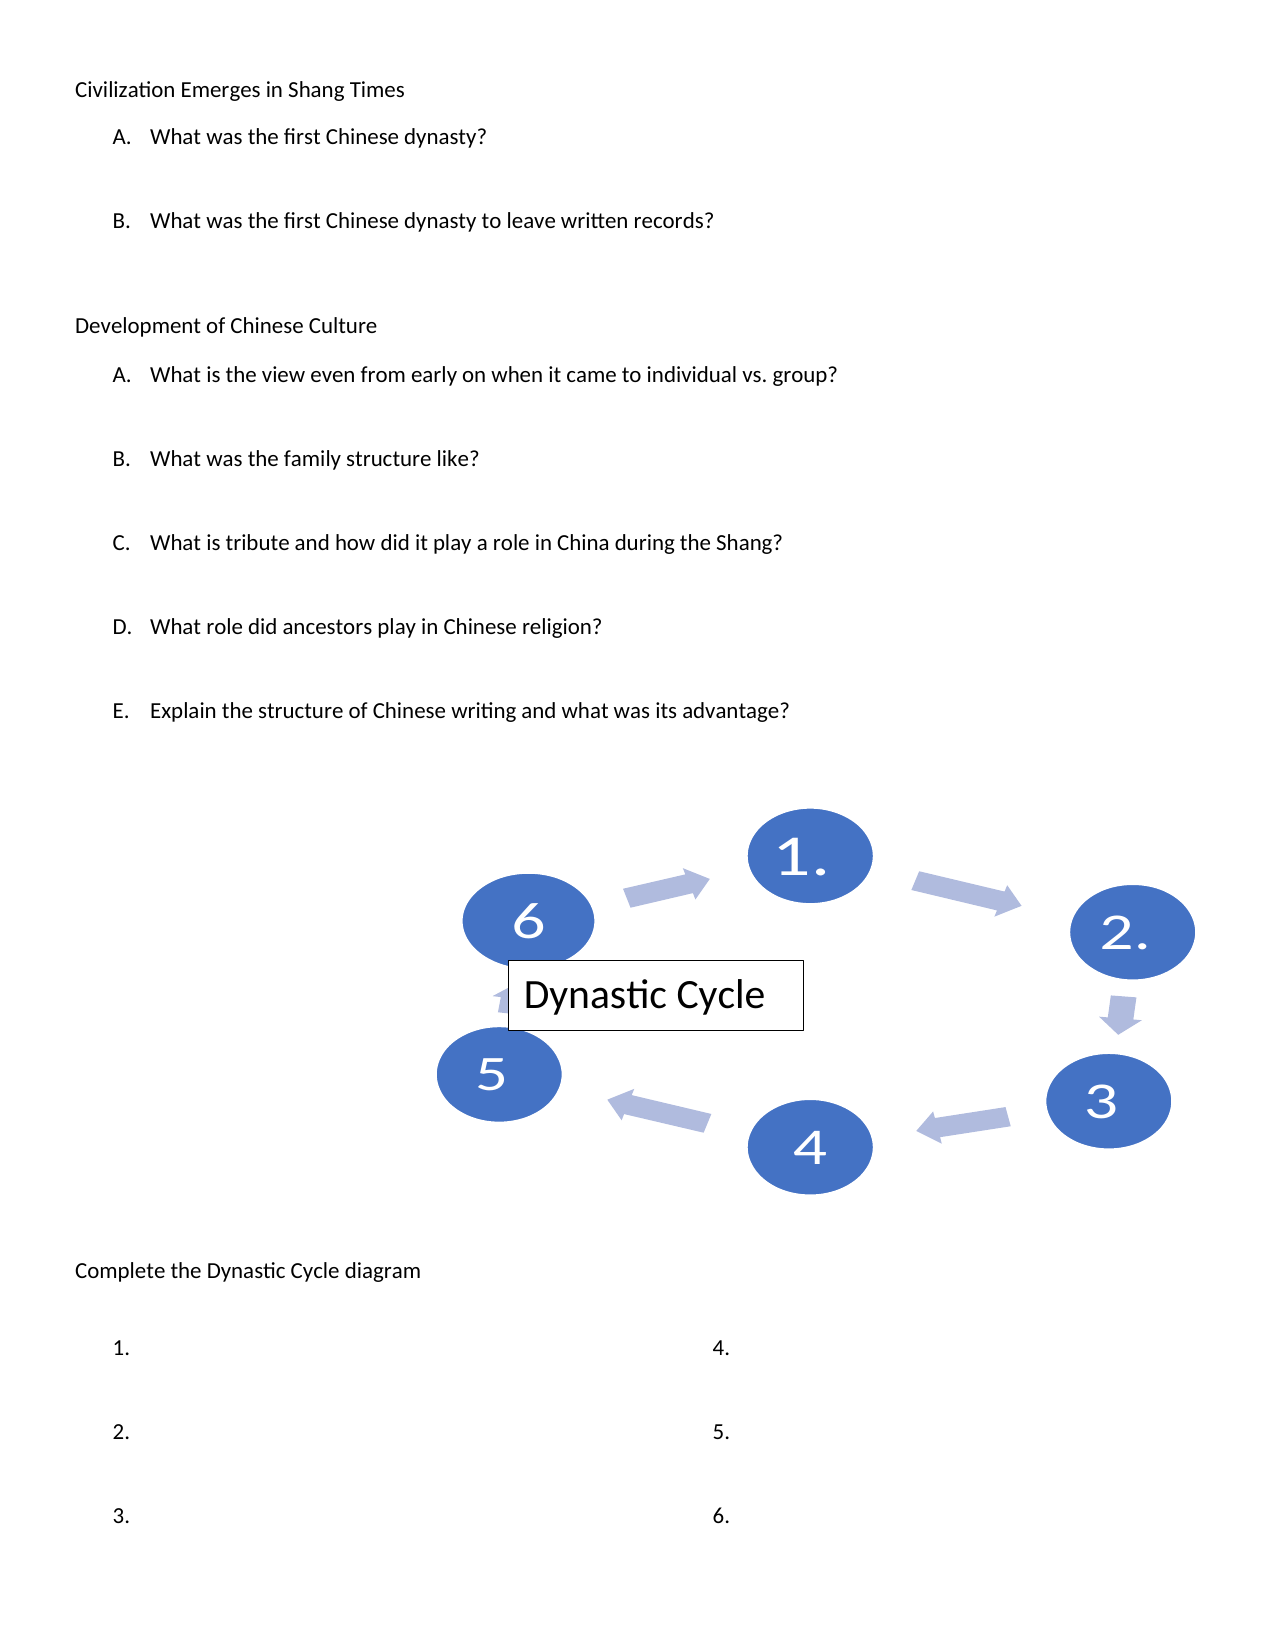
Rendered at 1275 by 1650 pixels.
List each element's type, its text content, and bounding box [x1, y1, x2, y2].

list What was the first Chinese dynasty? [112, 122, 1200, 150]
text Development of Chinese Culture [75, 311, 1200, 339]
text Complete the Dynastic Cycle diagram [75, 1256, 1200, 1284]
list What was the family structure like? [112, 444, 1200, 472]
list What is tribute and how did it play a role in China during the Shang? [112, 528, 1200, 556]
list Explain the structure of Chinese writing and what was its advantage? [112, 696, 1200, 724]
list What was the first Chinese dynasty to leave written records? [112, 206, 1200, 234]
list What role did ancestors play in Chinese religion? [112, 612, 1200, 640]
list What is the view even from early on when it came to individual vs. group? [112, 360, 1200, 388]
text Civilization Emerges in Shang Times [75, 75, 1200, 103]
